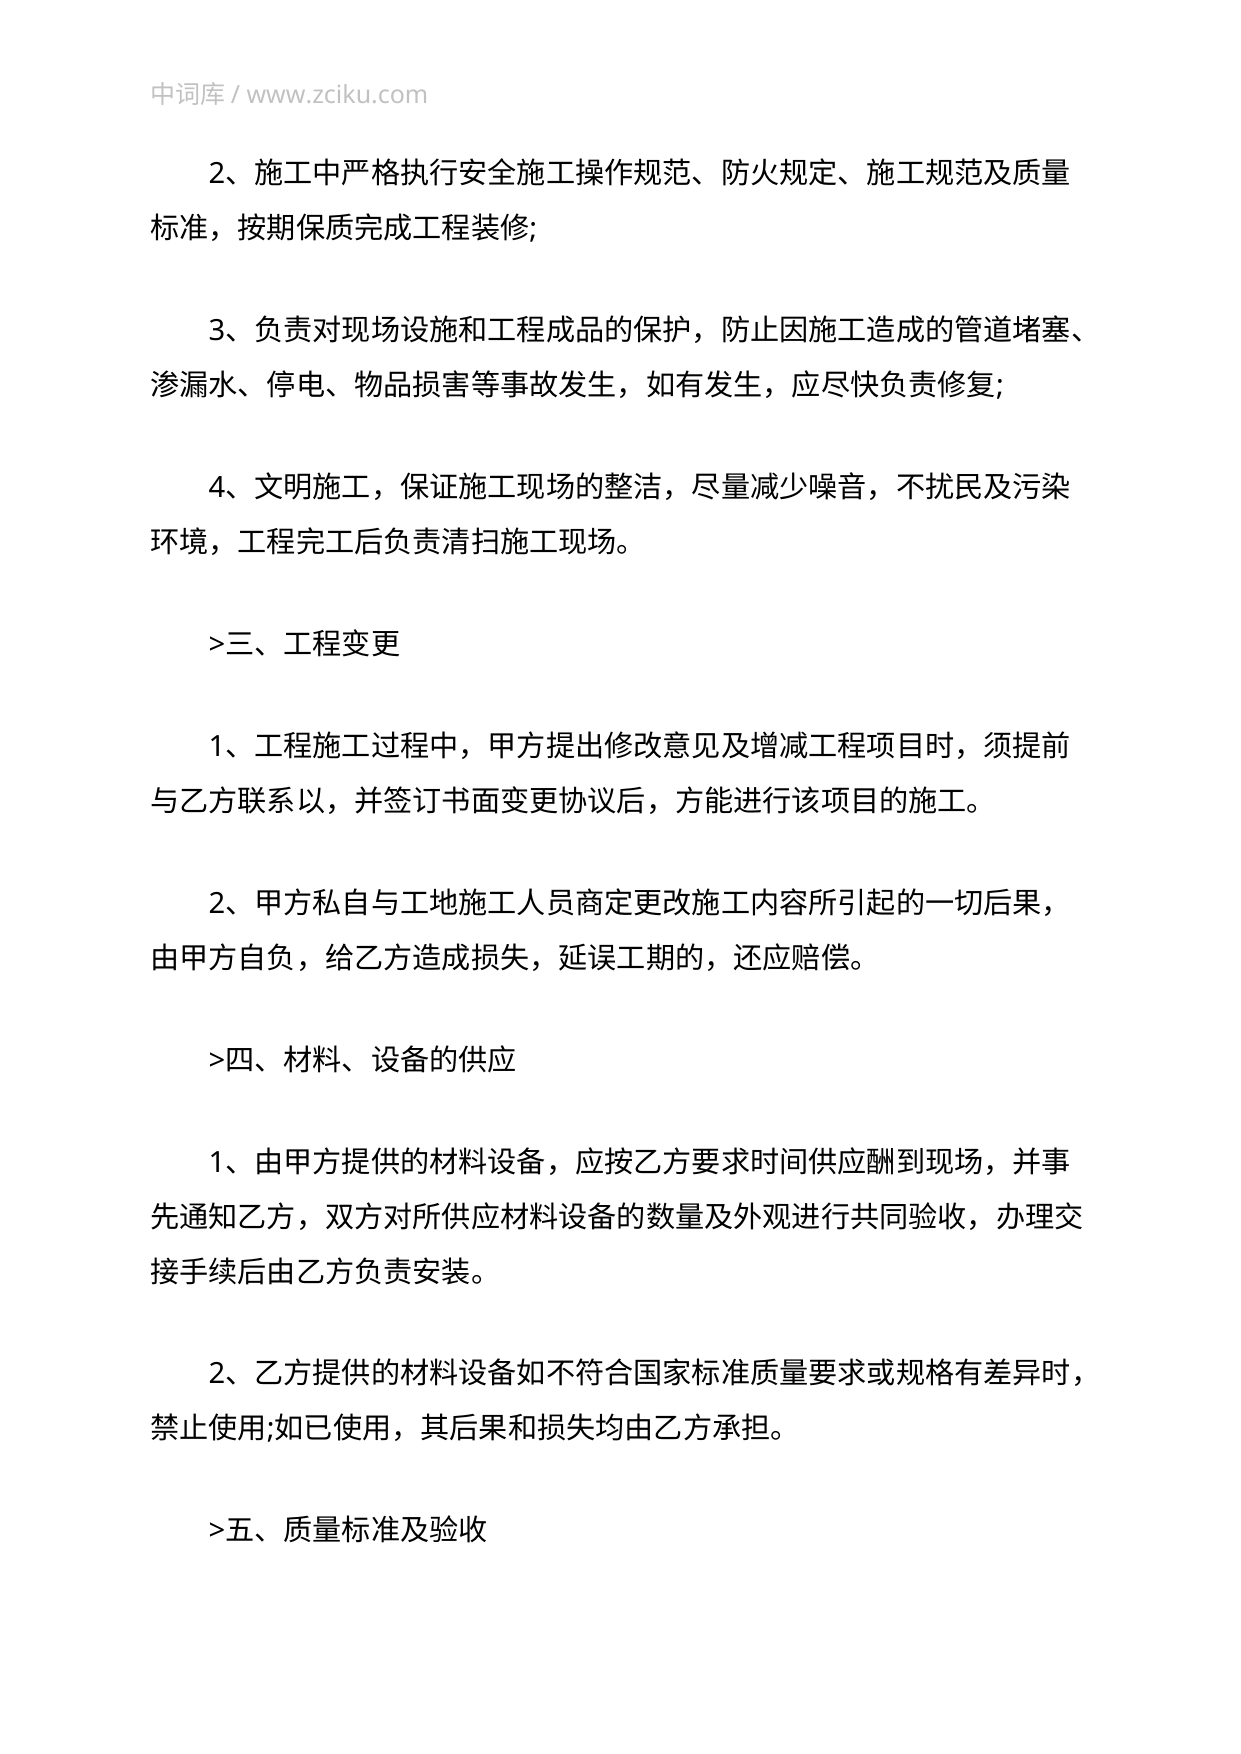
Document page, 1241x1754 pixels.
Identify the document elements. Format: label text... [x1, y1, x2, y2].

text 3、负责对现场设施和工程成品的保护，防止因施工造成的管道堵塞、渗漏水、停电、物品损害等事故发生，如有发生，应尽快负责修复; [150, 307, 1090, 404]
text >三、工程变更 [150, 621, 1090, 663]
text 2、乙方提供的材料设备如不符合国家标准质量要求或规格有差异时，禁止使用;如已使用，其后果和损失均由乙方承担。 [150, 1350, 1090, 1447]
text 4、文明施工，保证施工现场的整洁，尽量减少噪音，不扰民及污染环境，工程完工后负责清扫施工现场。 [150, 464, 1090, 561]
text 2、施工中严格执行安全施工操作规范、防火规定、施工规范及质量标准，按期保质完成工程装修; [150, 150, 1090, 247]
text 1、工程施工过程中，甲方提出修改意见及增减工程项目时，须提前与乙方联系以，并签订书面变更协议后，方能进行该项目的施工。 [150, 723, 1090, 820]
text >五、质量标准及验收 [150, 1507, 1090, 1549]
text 1、由甲方提供的材料设备，应按乙方要求时间供应酬到现场，并事先通知乙方，双方对所供应材料设备的数量及外观进行共同验收，办理交接手续后由乙方负责安装。 [150, 1138, 1090, 1290]
text 2、甲方私自与工地施工人员商定更改施工内容所引起的一切后果，由甲方自负，给乙方造成损失，延误工期的，还应赔偿。 [150, 879, 1090, 977]
text >四、材料、设备的供应 [150, 1036, 1090, 1079]
